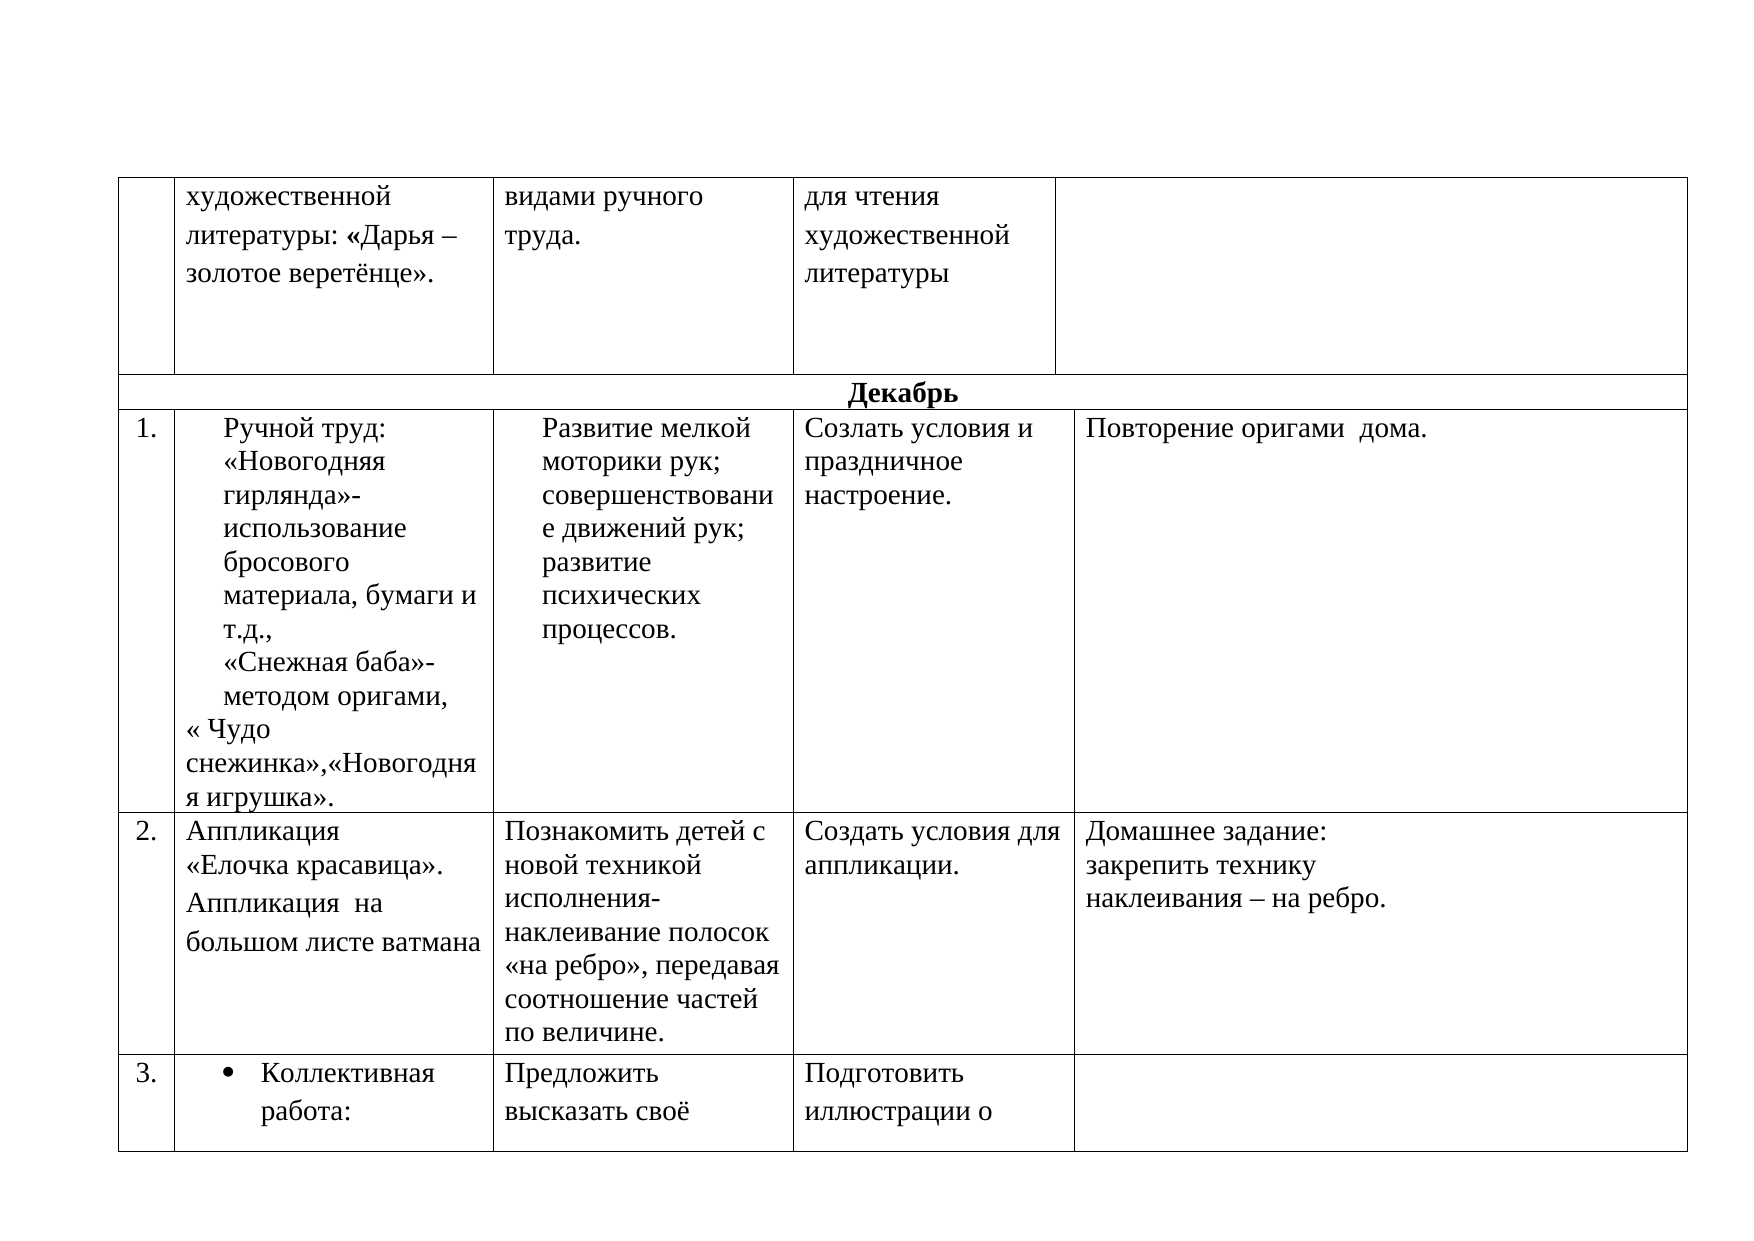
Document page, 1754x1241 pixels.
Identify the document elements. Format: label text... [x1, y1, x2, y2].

table_cell 3. [119, 1055, 174, 1151]
table_cell 7. [119, 178, 174, 374]
table_cell Аппликация «Елочка красавица». Аппликация на большом листе ватмана [175, 813, 493, 1054]
table_cell Созлать условия и праздничное настроение. [794, 410, 1074, 812]
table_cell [1056, 178, 1687, 374]
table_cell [794, 178, 1055, 374]
table_cell Развитие мелкой моторики рук; совершенствование движений рук; развитие психических процессов. [494, 410, 793, 812]
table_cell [175, 1055, 493, 1151]
table_cell 1. [119, 410, 174, 812]
table_cell Ручной труд: «Новогодняя гирлянда»-использование бросового материала, бумаги и т.д., «Снежная баба»-методом оригами, « Чудо снежинка»,«Новогодняя игрушка». [175, 410, 493, 812]
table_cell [794, 1055, 1074, 1151]
table_cell Познакомить детей с новой техникой исполнения-наклеивание полосок «на ребро», передавая соотношение частей по величине. [494, 813, 793, 1054]
table_cell Повторение оригами дома. [1075, 410, 1687, 812]
table_cell Создать условия для аппликации. [794, 813, 1074, 1054]
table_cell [494, 1055, 793, 1151]
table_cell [175, 178, 493, 374]
table_cell [1075, 1055, 1687, 1151]
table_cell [494, 178, 793, 374]
table_cell Домашнее задание: закрепить технику наклеивания – на ребро. [1075, 813, 1687, 1054]
table_cell 2. [119, 813, 174, 1054]
table_cell Декабрь [119, 375, 1687, 409]
